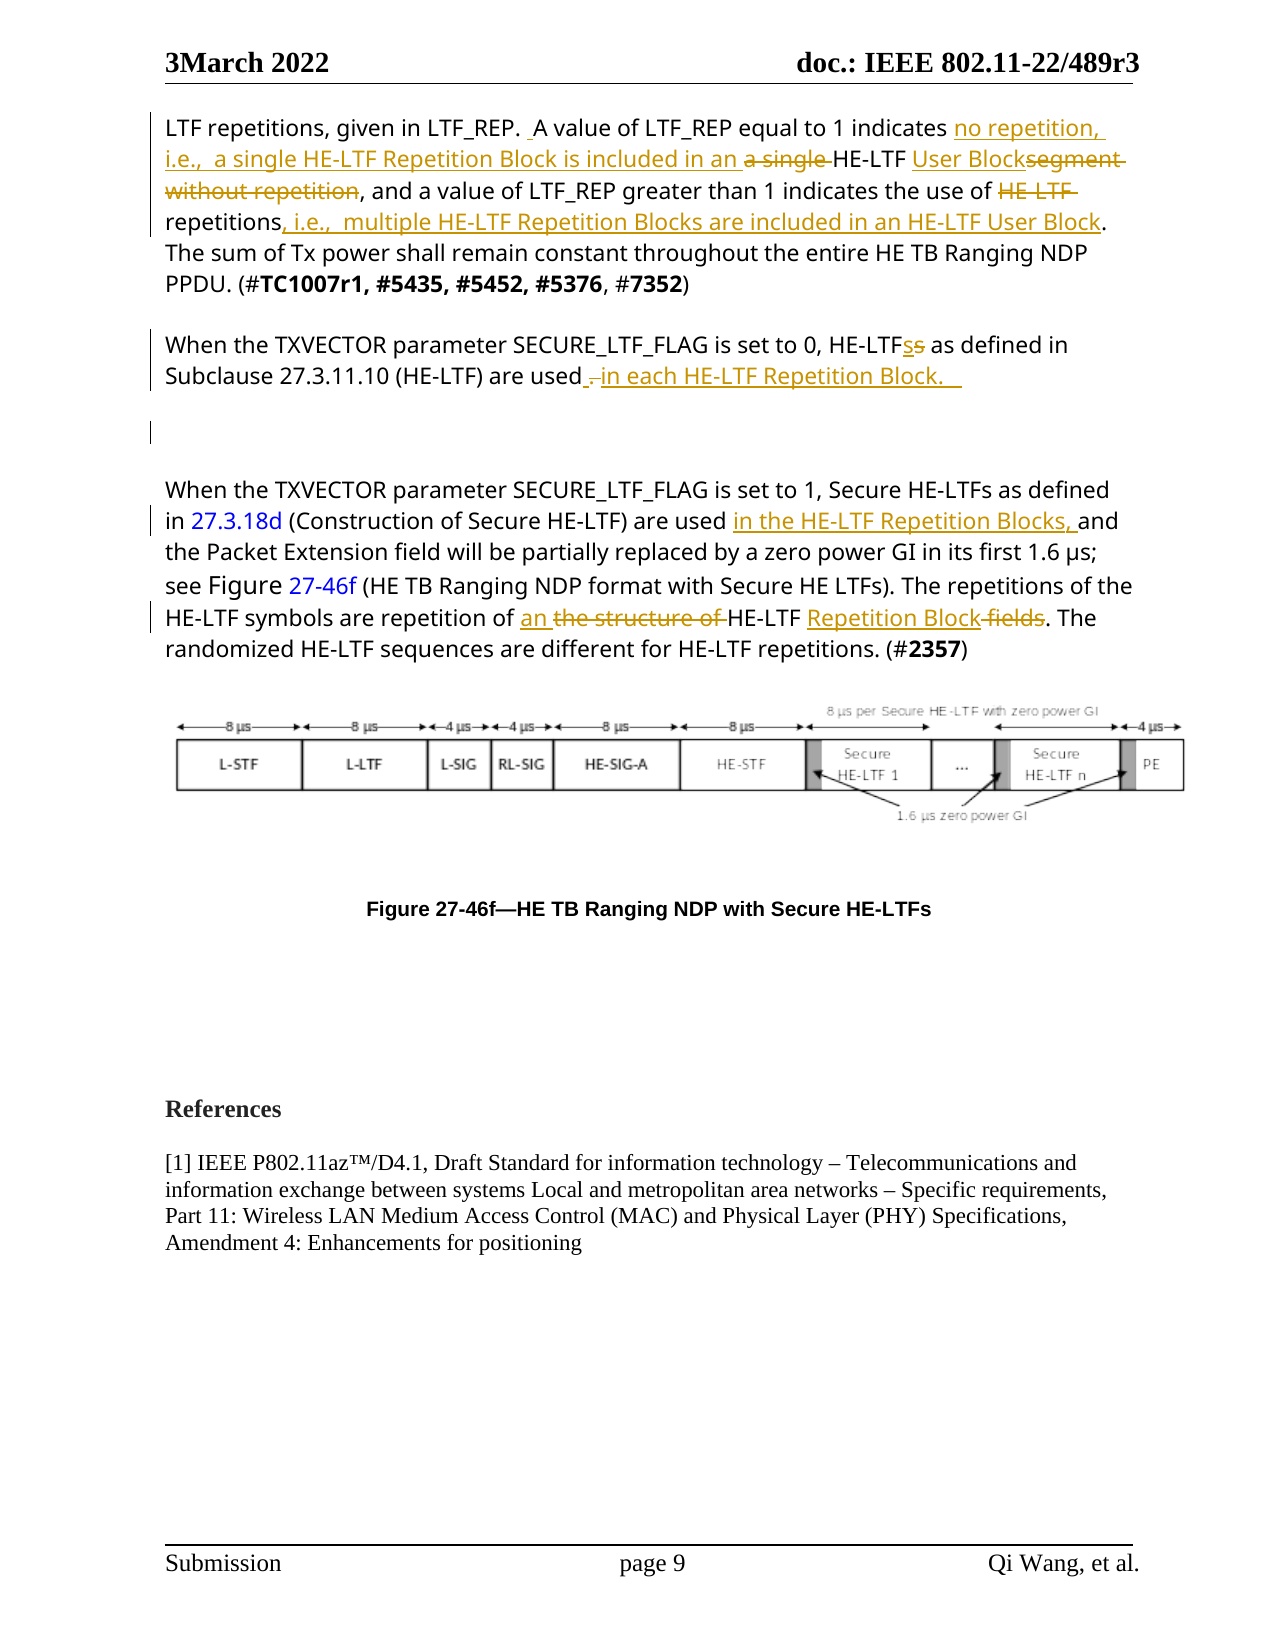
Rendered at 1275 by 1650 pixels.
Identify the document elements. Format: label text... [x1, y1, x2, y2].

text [165, 112, 1133, 300]
text References [165, 1094, 1133, 1123]
text When the TXVECTOR parameter SECURE_LTF_FLAG is set to 1, Secure HE-LTFs as defined in 27.3.18d (Construction of Secure HE-LTF) are used and the Packet Extension field will be partially replaced by a zero power GI in its first 1.6 μs; see Figure 27-46f (HE TB Ranging NDP format with Secure HE LTFs). The repetitions of the HE-LTF symbols are repetition of HE-LTF . The randomized HE-LTF sequences are different for HE-LTF repetitions. (#2357) [165, 474, 1133, 664]
text [1] IEEE P802.11az™/D4.1, Draft Standard for information technology – Telecommunications and information exchange between systems Local and metropolitan area networks – Specific requirements, Part 11: Wireless LAN Medium Access Control (MAC) and Physical Layer (PHY) Specifications, Amendment 4: Enhancements for positioning [165, 1149, 1133, 1255]
text Figure 27-46f—HE TB Ranging NDP with Secure HE-LTFs [165, 897, 1133, 921]
text When the TXVECTOR parameter SECURE_LTF_FLAG is set to 0, HE-LTF as defined in Subclause 27.3.11.10 (HE-LTF) are used [165, 329, 1133, 391]
